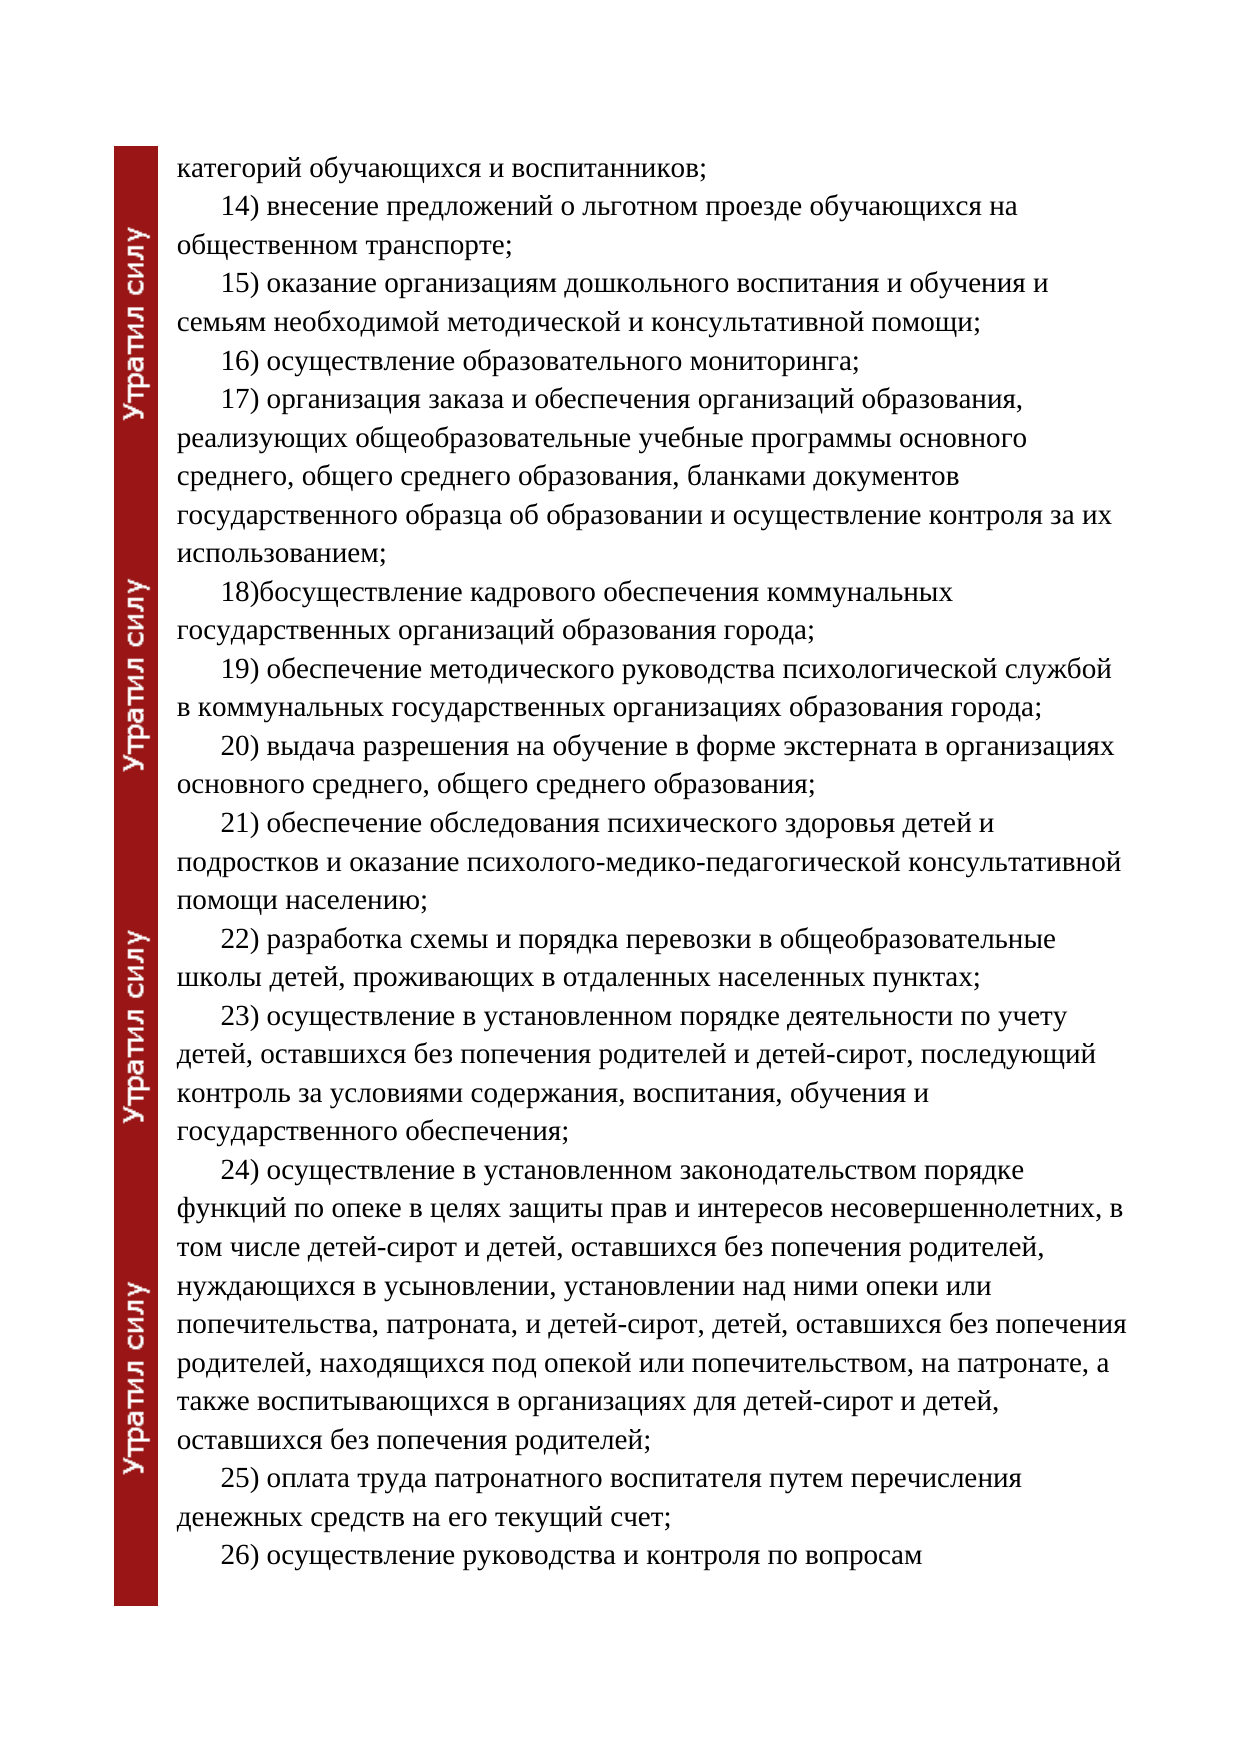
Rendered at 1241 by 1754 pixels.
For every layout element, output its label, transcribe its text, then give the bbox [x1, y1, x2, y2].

picture [114, 1571, 158, 1606]
picture [114, 146, 158, 150]
